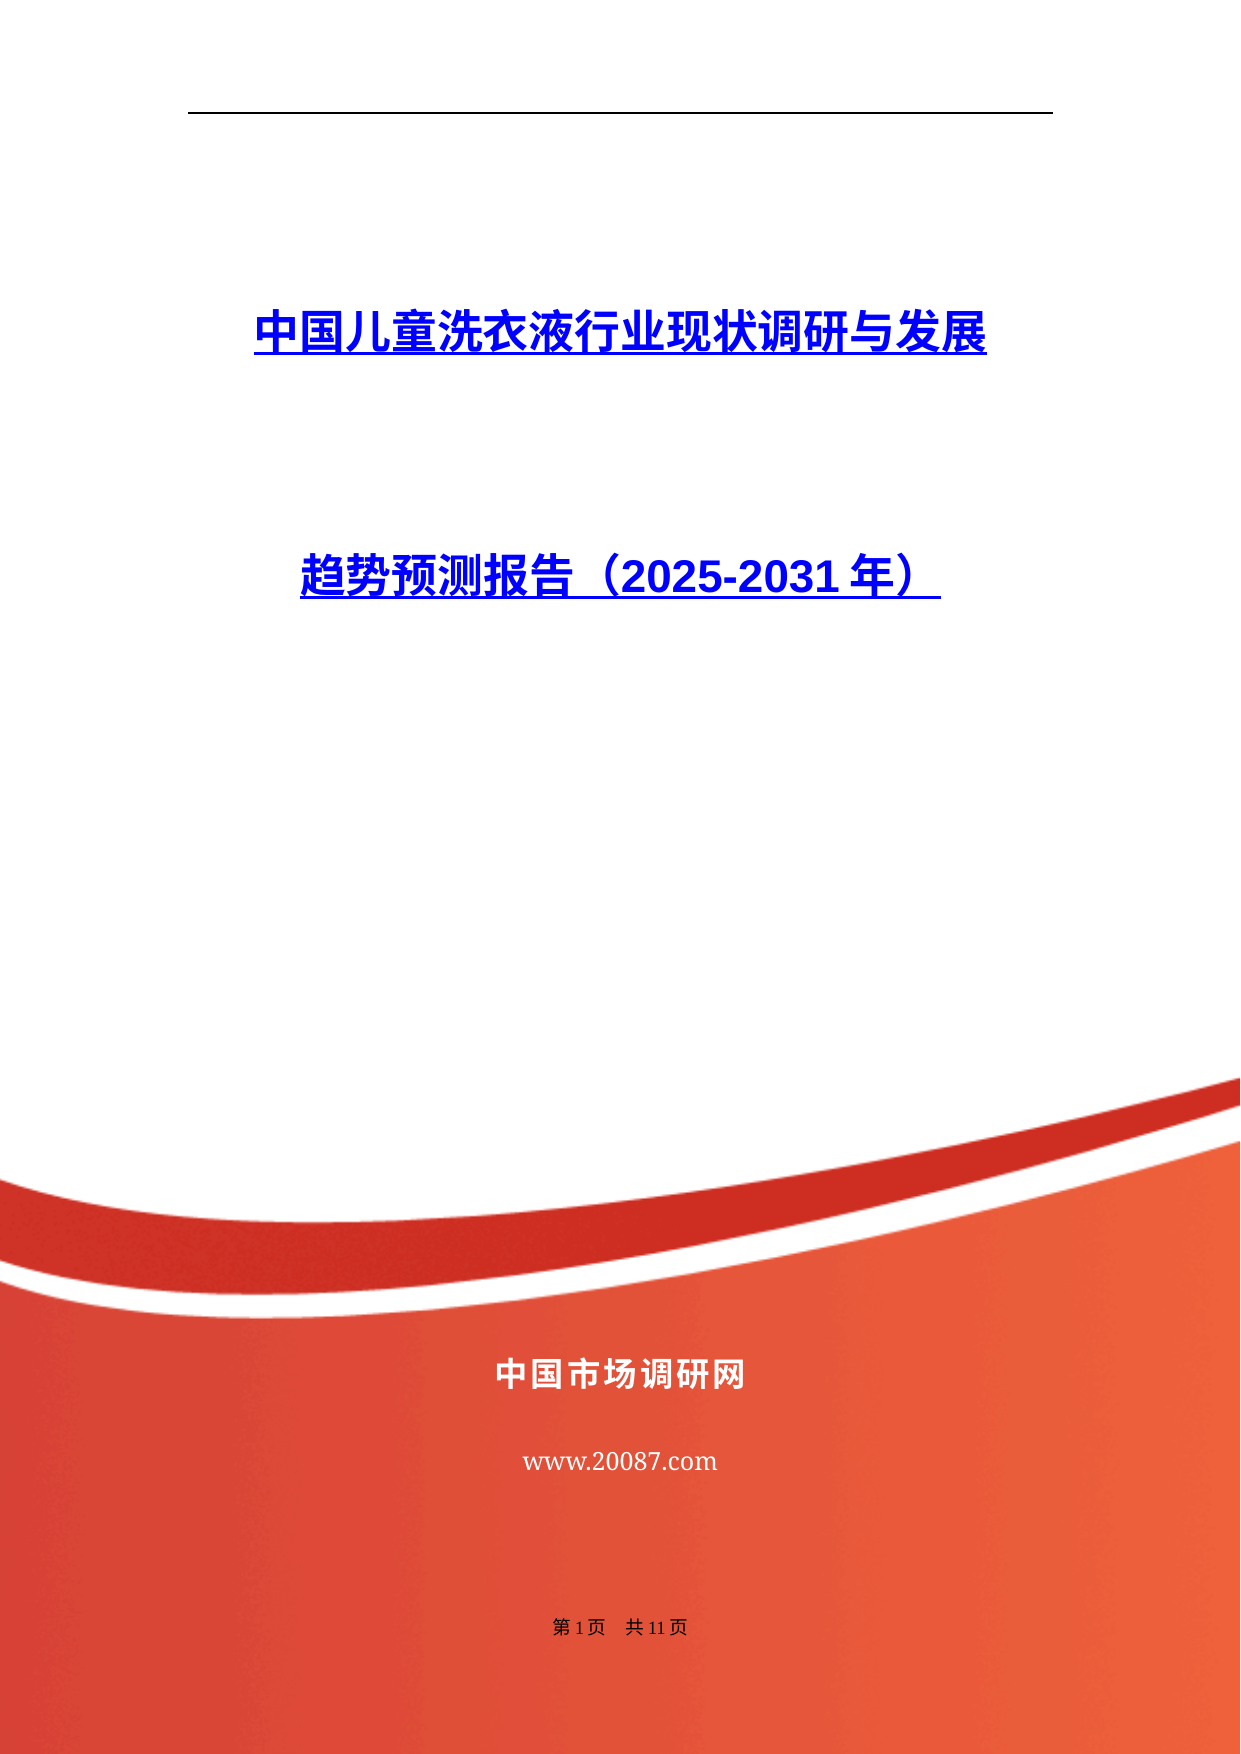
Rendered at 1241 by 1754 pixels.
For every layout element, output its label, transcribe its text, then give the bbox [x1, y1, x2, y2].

table_header 中国儿童洗衣液行业现状调研与发展趋势预测报告（2025-2031年） [188, 207, 1053, 773]
text www.20087.com [187, 1428, 1053, 1493]
picture [0, 1006, 1241, 1754]
subtitle 中国市场调研网 [187, 1339, 1053, 1404]
